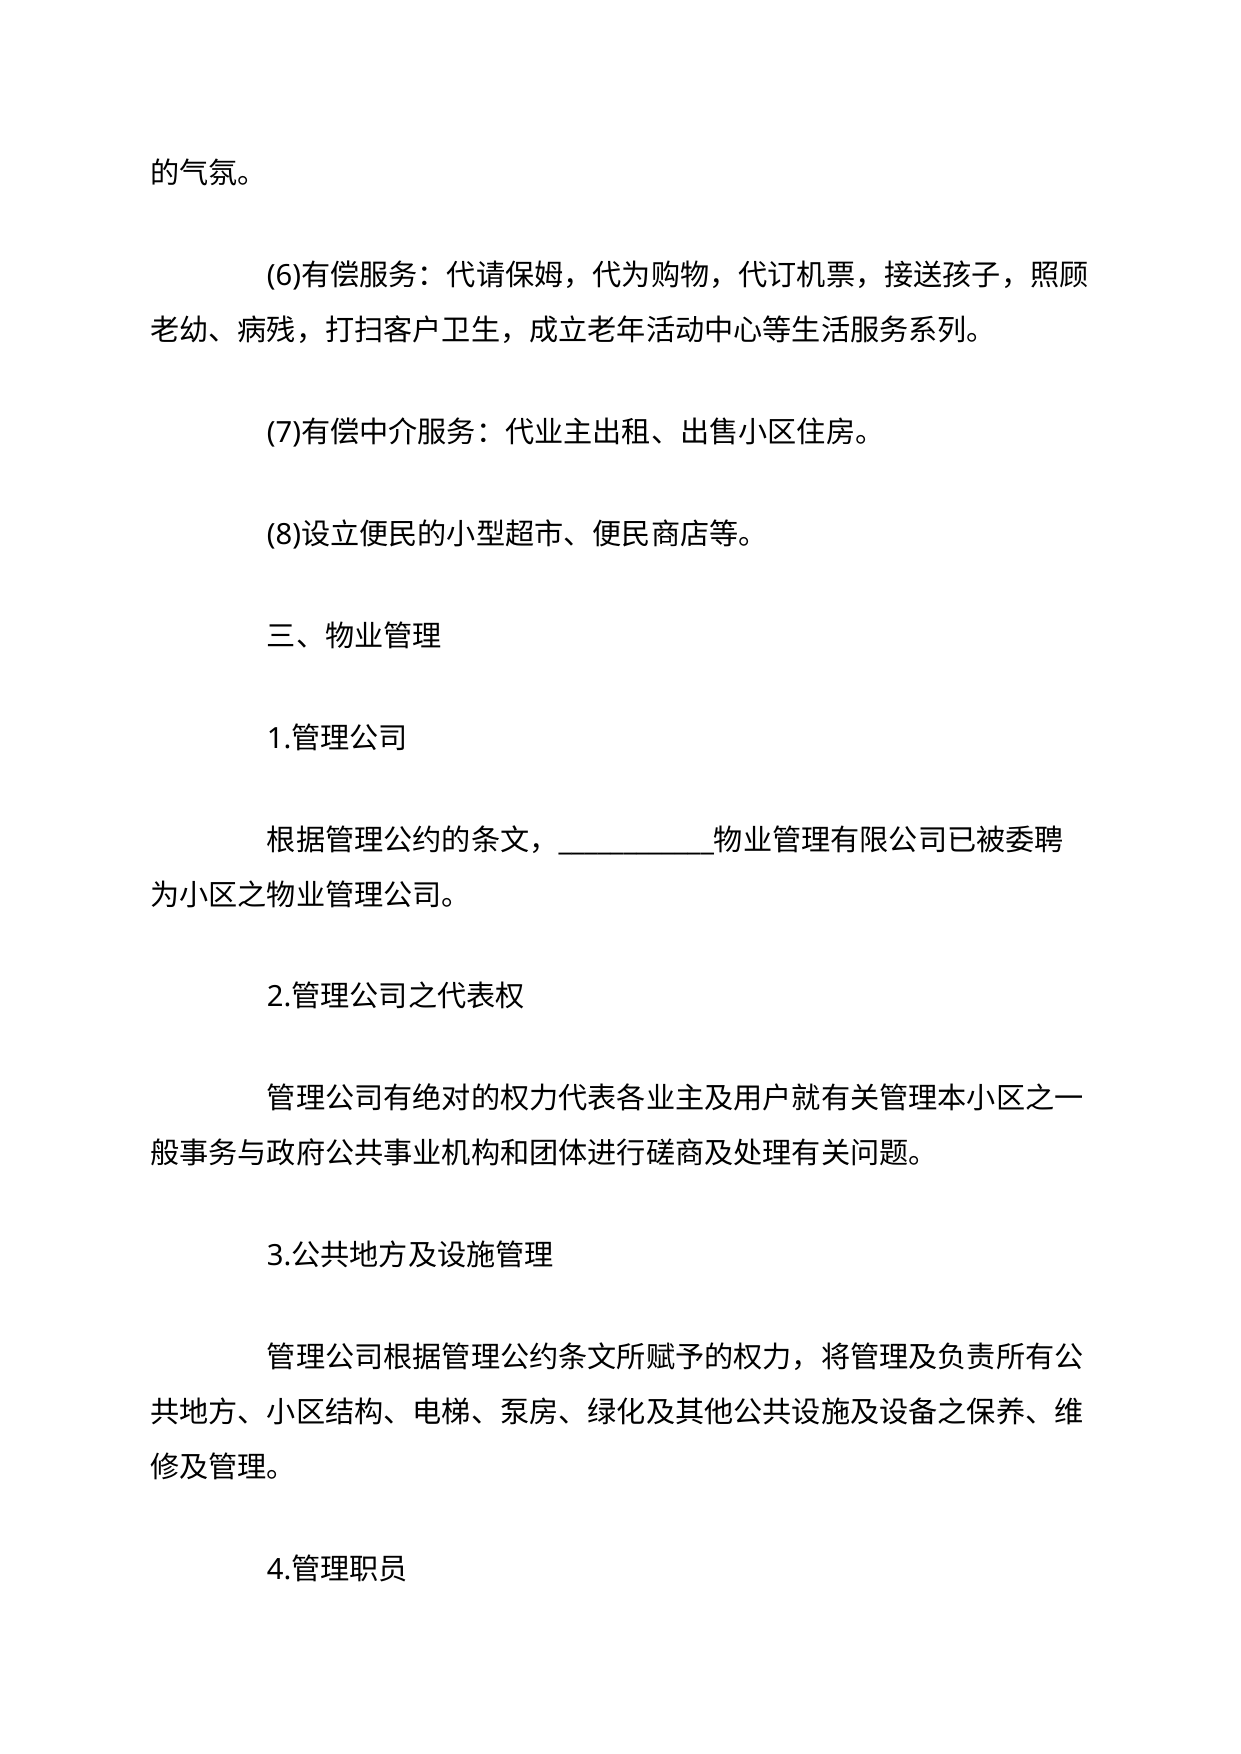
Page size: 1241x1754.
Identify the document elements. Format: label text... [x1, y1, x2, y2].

text 管理公司根据管理公约条文所赋予的权力，将管理及负责所有公共地方、小区结构、电梯、泵房、绿化及其他公共设施及设备之保养、维修及管理。 [150, 1334, 1090, 1486]
text (6)有偿服务：代请保姆，代为购物，代订机票，接送孩子，照顾老幼、病残，打扫客户卫生，成立老年活动中心等生活服务系列。 [150, 252, 1090, 349]
text 4.管理职员 [150, 1545, 1090, 1588]
text 根据管理公约的条文，____________物业管理有限公司已被委聘为小区之物业管理公司。 [150, 816, 1090, 913]
text (7)有偿中介服务：代业主出租、出售小区住房。 [150, 408, 1090, 451]
text 2.管理公司之代表权 [150, 973, 1090, 1015]
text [150, 150, 1090, 192]
text 三、物业管理 [150, 612, 1090, 655]
text (8)设立便民的小型超市、便民商店等。 [150, 511, 1090, 553]
text 管理公司有绝对的权力代表各业主及用户就有关管理本小区之一般事务与政府公共事业机构和团体进行磋商及处理有关问题。 [150, 1075, 1090, 1172]
text 1.管理公司 [150, 714, 1090, 757]
text 3.公共地方及设施管理 [150, 1232, 1090, 1274]
